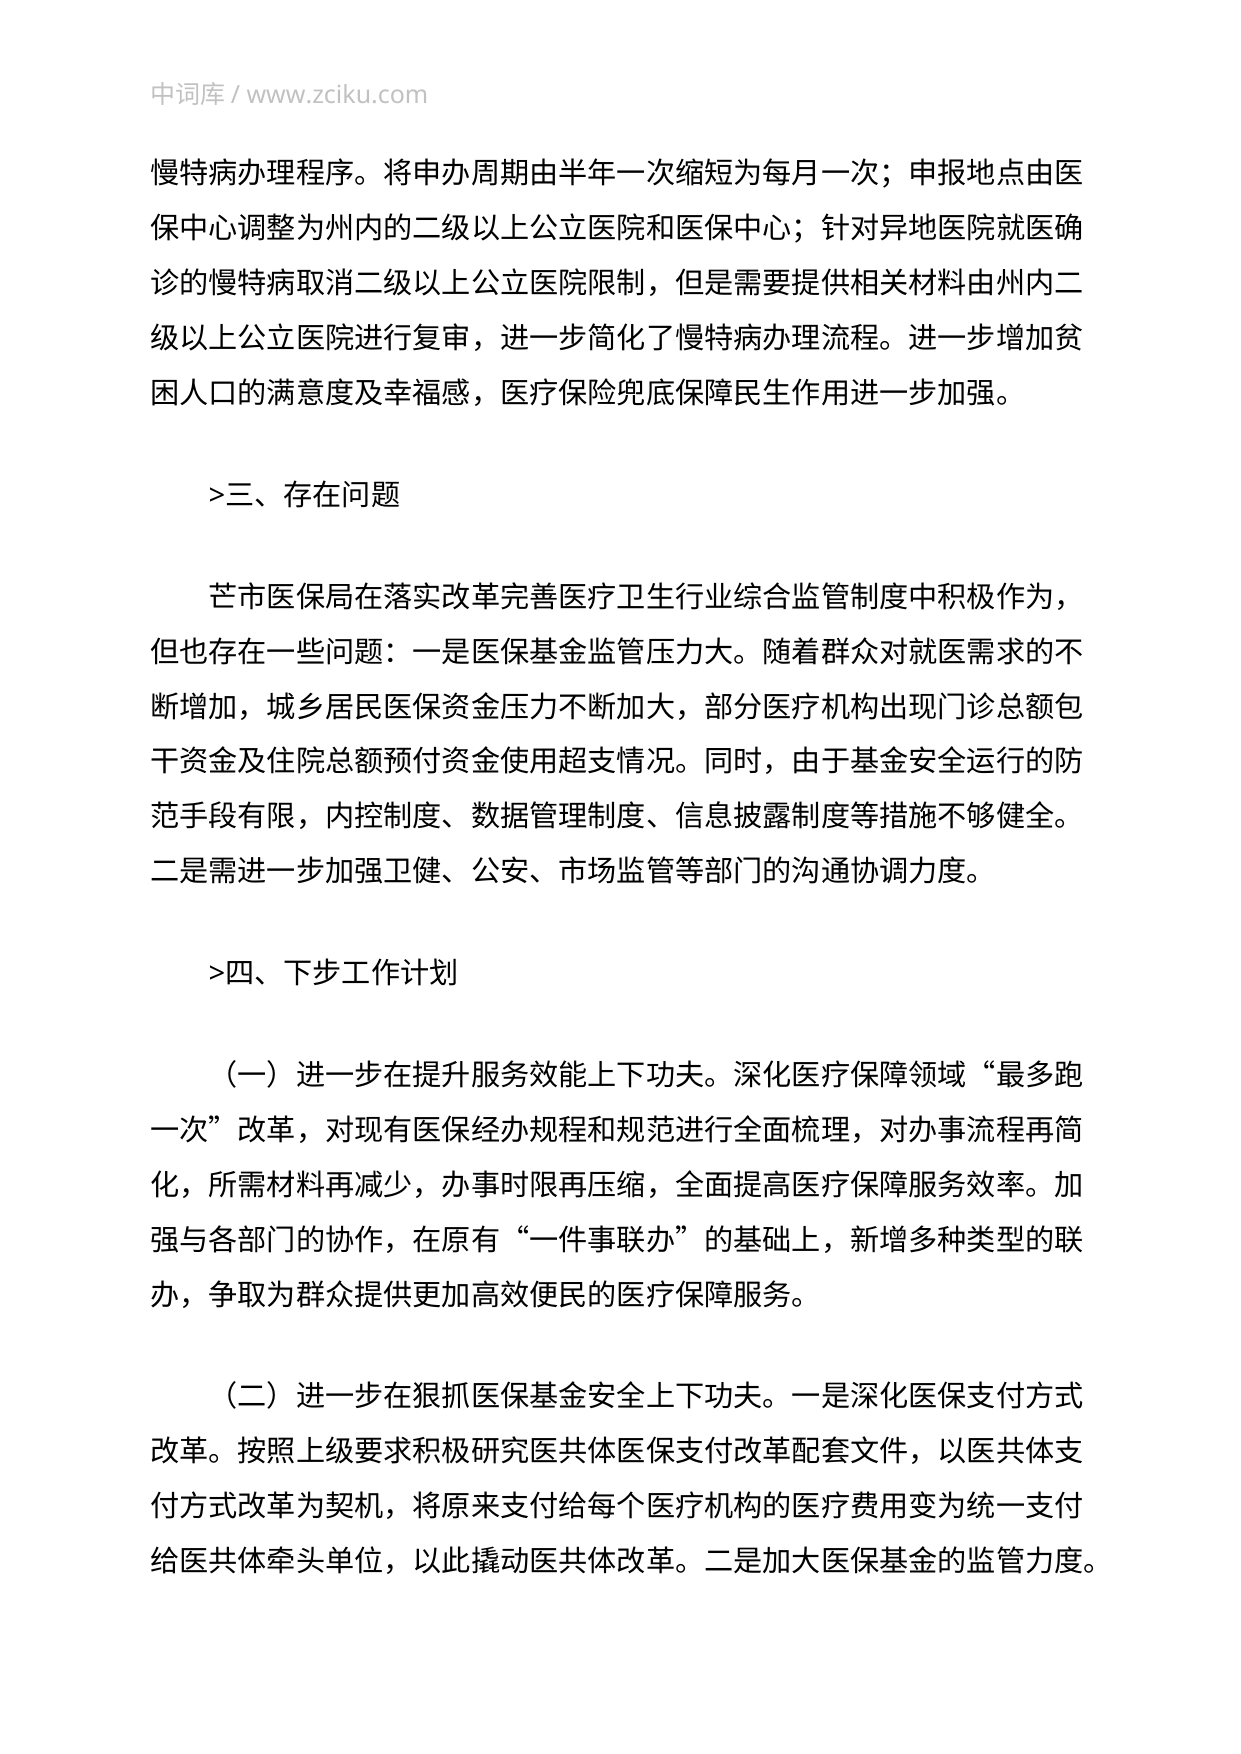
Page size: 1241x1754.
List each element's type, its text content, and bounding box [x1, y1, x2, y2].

text 芒市医保局在落实改革完善医疗卫生行业综合监管制度中积极作为，但也存在一些问题：一是医保基金监管压力大。随着群众对就医需求的不断增加，城乡居民医保资金压力不断加大，部分医疗机构出现门诊总额包干资金及住院总额预付资金使用超支情况。同时，由于基金安全运行的防范手段有限，内控制度、数据管理制度、信息披露制度等措施不够健全。二是需进一步加强卫健、公安、市场监管等部门的沟通协调力度。 [150, 573, 1090, 890]
text （一）进一步在提升服务效能上下功夫。深化医疗保障领域“最多跑一次”改革，对现有医保经办规程和规范进行全面梳理，对办事流程再简化，所需材料再减少，办事时限再压缩，全面提高医疗保障服务效率。加强与各部门的协作，在原有“一件事联办”的基础上，新增多种类型的联办，争取为群众提供更加高效便民的医疗保障服务。 [150, 1052, 1090, 1313]
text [150, 150, 1090, 412]
text >三、存在问题 [150, 471, 1090, 514]
text >四、下步工作计划 [150, 949, 1090, 992]
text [150, 1373, 1090, 1580]
